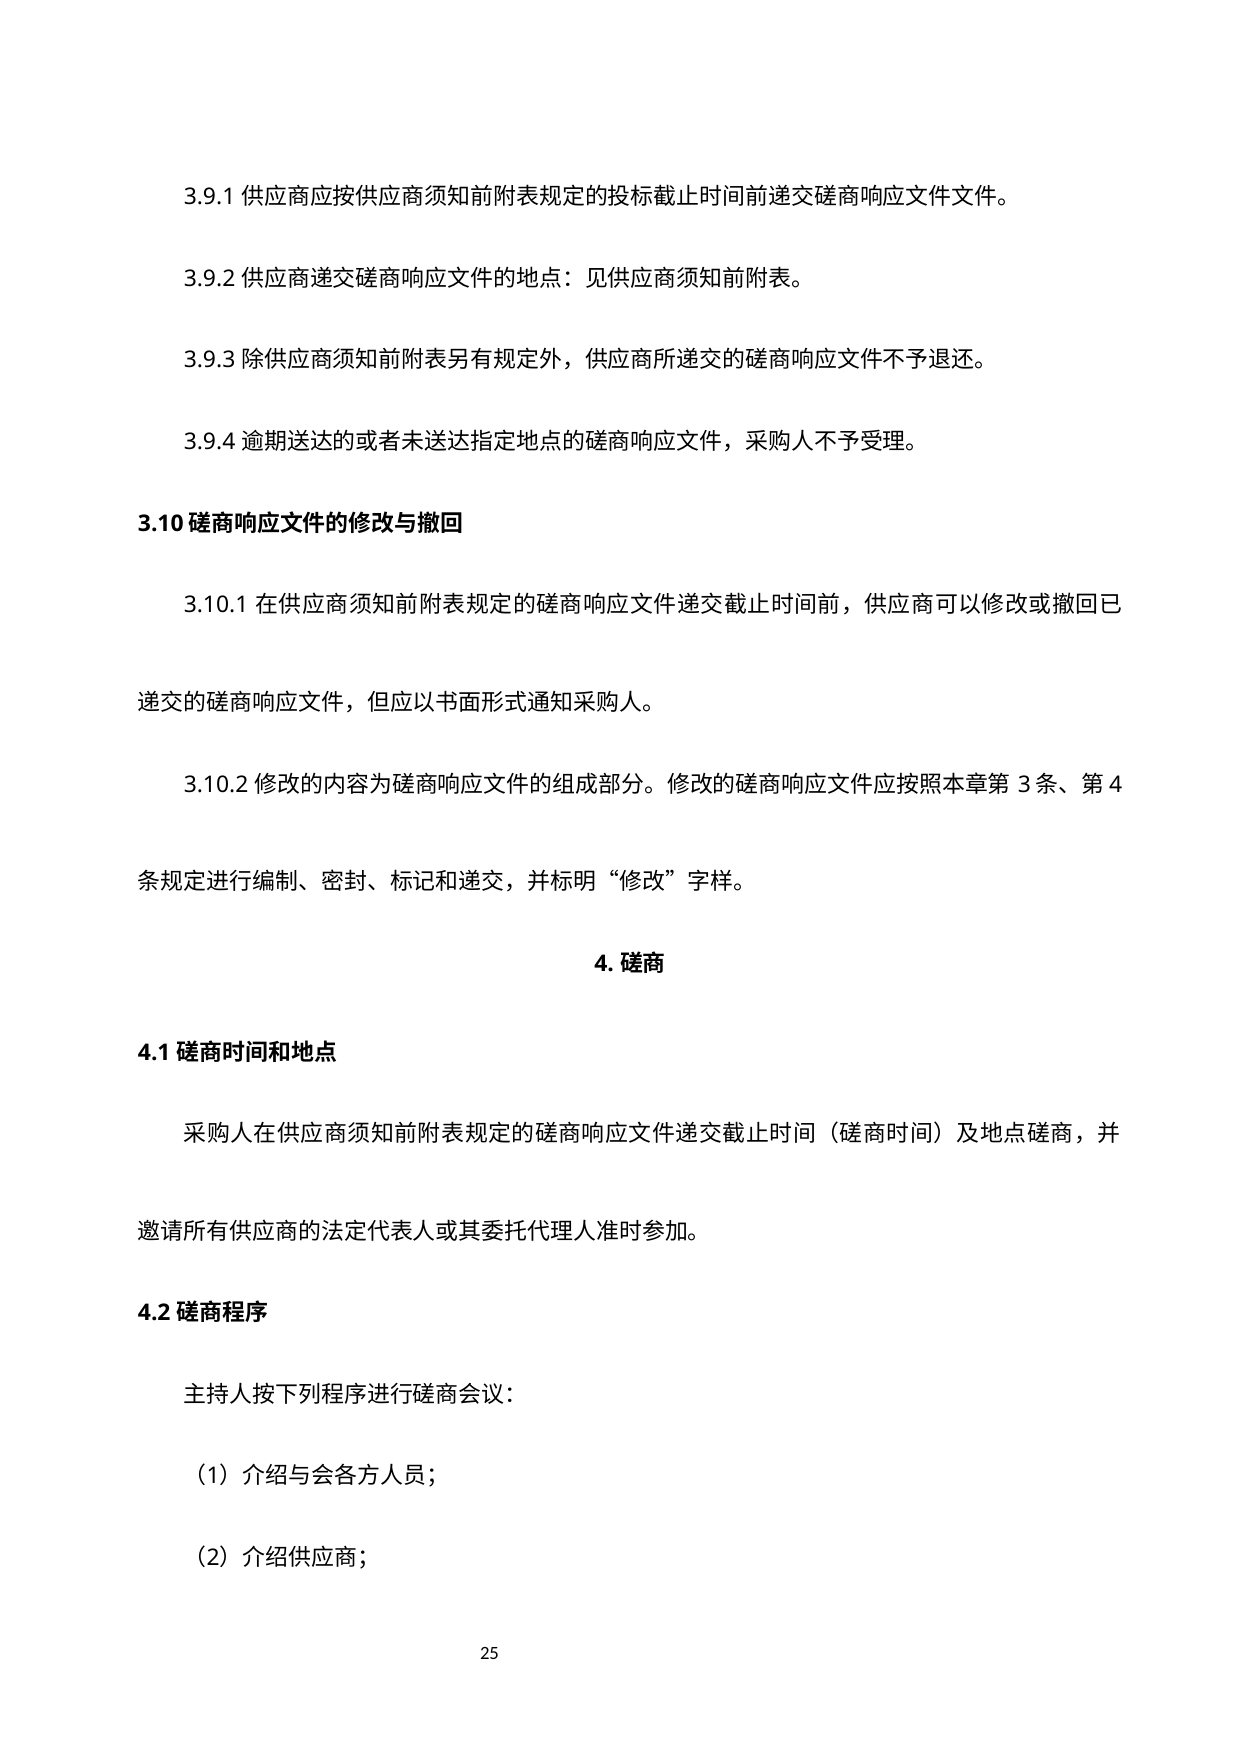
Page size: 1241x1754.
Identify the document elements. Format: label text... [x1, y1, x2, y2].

text 4.2 磋商程序 [138, 1278, 1122, 1343]
text 3.10磋商响应文件的修改与撤回 [138, 489, 1122, 554]
subtitle 4. 磋商 [138, 929, 1122, 994]
text （2）介绍供应商； [138, 1523, 1122, 1588]
text 3.9.3 除供应商须知前附表另有规定外，供应商所递交的磋商响应文件不予退还。 [138, 326, 1122, 391]
text 主持人按下列程序进行磋商会议： [138, 1360, 1122, 1425]
text 4.1 磋商时间和地点 [138, 1018, 1122, 1083]
text 3.9.1 供应商应按供应商须知前附表规定的投标截止时间前递交磋商响应文件文件。 [138, 162, 1122, 227]
text 3.10.2 修改的内容为磋商响应文件的组成部分。修改的磋商响应文件应按照本章第3条、第4条规定进行编制、密封、标记和递交，并标明“修改”字样。 [138, 749, 1122, 912]
text 3.9.4 逾期送达的或者未送达指定地点的磋商响应文件，采购人不予受理。 [138, 407, 1122, 472]
text （1）介绍与会各方人员； [138, 1442, 1122, 1507]
text 3.10.1 在供应商须知前附表规定的磋商响应文件递交截止时间前，供应商可以修改或撤回已递交的磋商响应文件，但应以书面形式通知采购人。 [138, 571, 1122, 733]
text 采购人在供应商须知前附表规定的磋商响应文件递交截止时间（磋商时间）及地点磋商，并邀请所有供应商的法定代表人或其委托代理人准时参加。 [138, 1099, 1122, 1262]
text 3.9.2 供应商递交磋商响应文件的地点：见供应商须知前附表。 [138, 244, 1122, 309]
